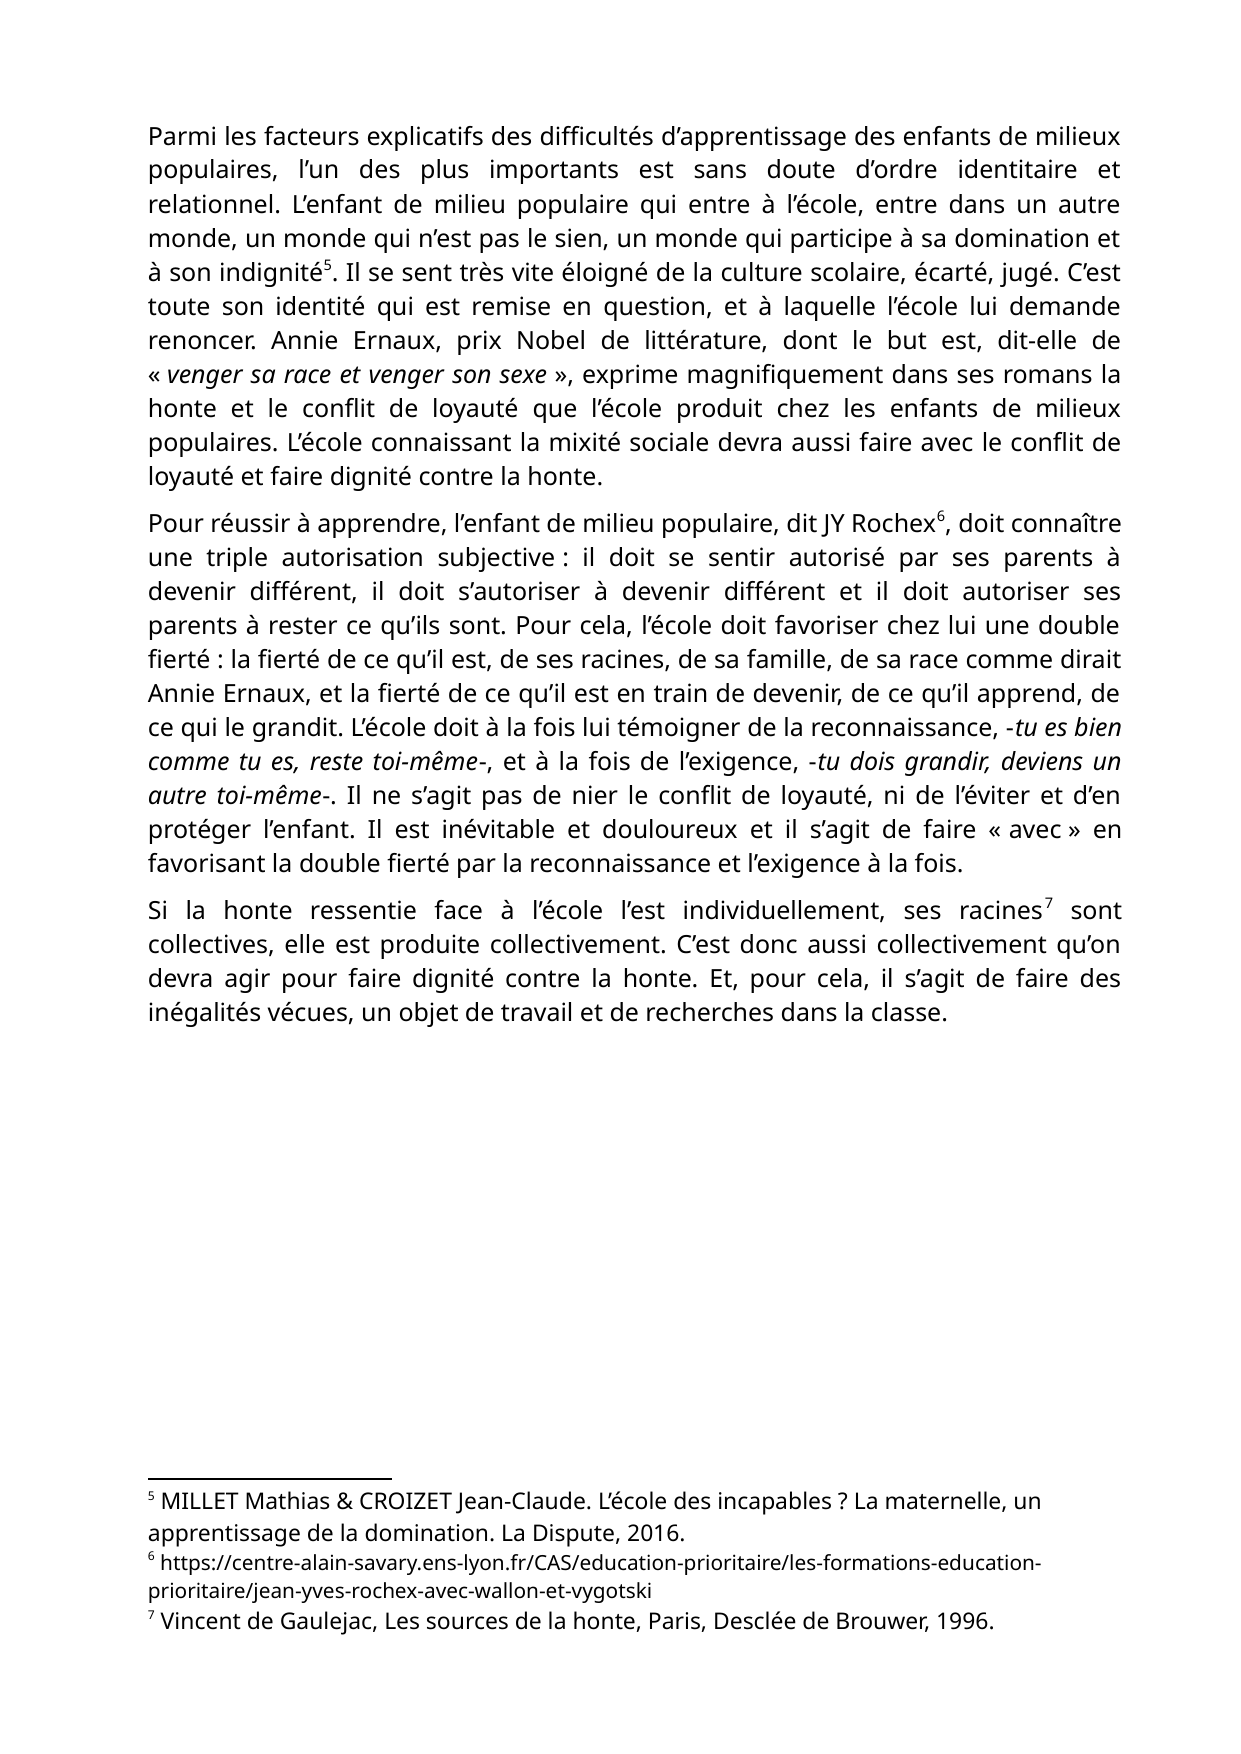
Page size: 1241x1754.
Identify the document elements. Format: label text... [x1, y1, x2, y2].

text Parmi les facteurs explicatifs des difficultés d’apprentissage des enfants de milieux populaires, l’un des plus importants est sans doute d’ordre identitaire et relationnel. L’enfant de milieu populaire qui entre à l’école, entre dans un autre monde, un monde qui n’est pas le sien, un monde qui participe à sa domination et à son indignité. Il se sent très vite éloigné de la culture scolaire, écarté, jugé. C’est toute son identité qui est remise en question, et à laquelle l’école lui demande renoncer. Annie Ernaux, prix Nobel de littérature, dont le but est, dit-elle de « venger sa race et venger son sexe », exprime magnifiquement dans ses romans la honte et le conflit de loyauté que l’école produit chez les enfants de milieux populaires. L’école connaissant la mixité sociale devra aussi faire avec le conflit de loyauté et faire dignité contre la honte. [148, 118, 1122, 493]
text Si la honte ressentie face à l’école l’est individuellement, ses racines sont collectives, elle est produite collectivement. C’est donc aussi collectivement qu’on devra agir pour faire dignité contre la honte. Et, pour cela, il s’agit de faire des inégalités vécues, un objet de travail et de recherches dans la classe. [148, 892, 1122, 1029]
text Pour réussir à apprendre, l’enfant de milieu populaire, dit JY Rochex, doit connaître une triple autorisation subjective : il doit se sentir autorisé par ses parents à devenir différent, il doit s’autoriser à devenir différent et il doit autoriser ses parents à rester ce qu’ils sont. Pour cela, l’école doit favoriser chez lui une double fierté : la fierté de ce qu’il est, de ses racines, de sa famille, de sa race comme dirait Annie Ernaux, et la fierté de ce qu’il est en train de devenir, de ce qu’il apprend, de ce qui le grandit. L’école doit à la fois lui témoigner de la reconnaissance, -tu es bien comme tu es, reste toi-même-, et à la fois de l’exigence, -tu dois grandir, deviens un autre toi-même-. Il ne s’agit pas de nier le conflit de loyauté, ni de l’éviter et d’en protéger l’enfant. Il est inévitable et douloureux et il s’agit de faire « avec » en favorisant la double fierté par la reconnaissance et l’exigence à la fois. [148, 505, 1122, 880]
